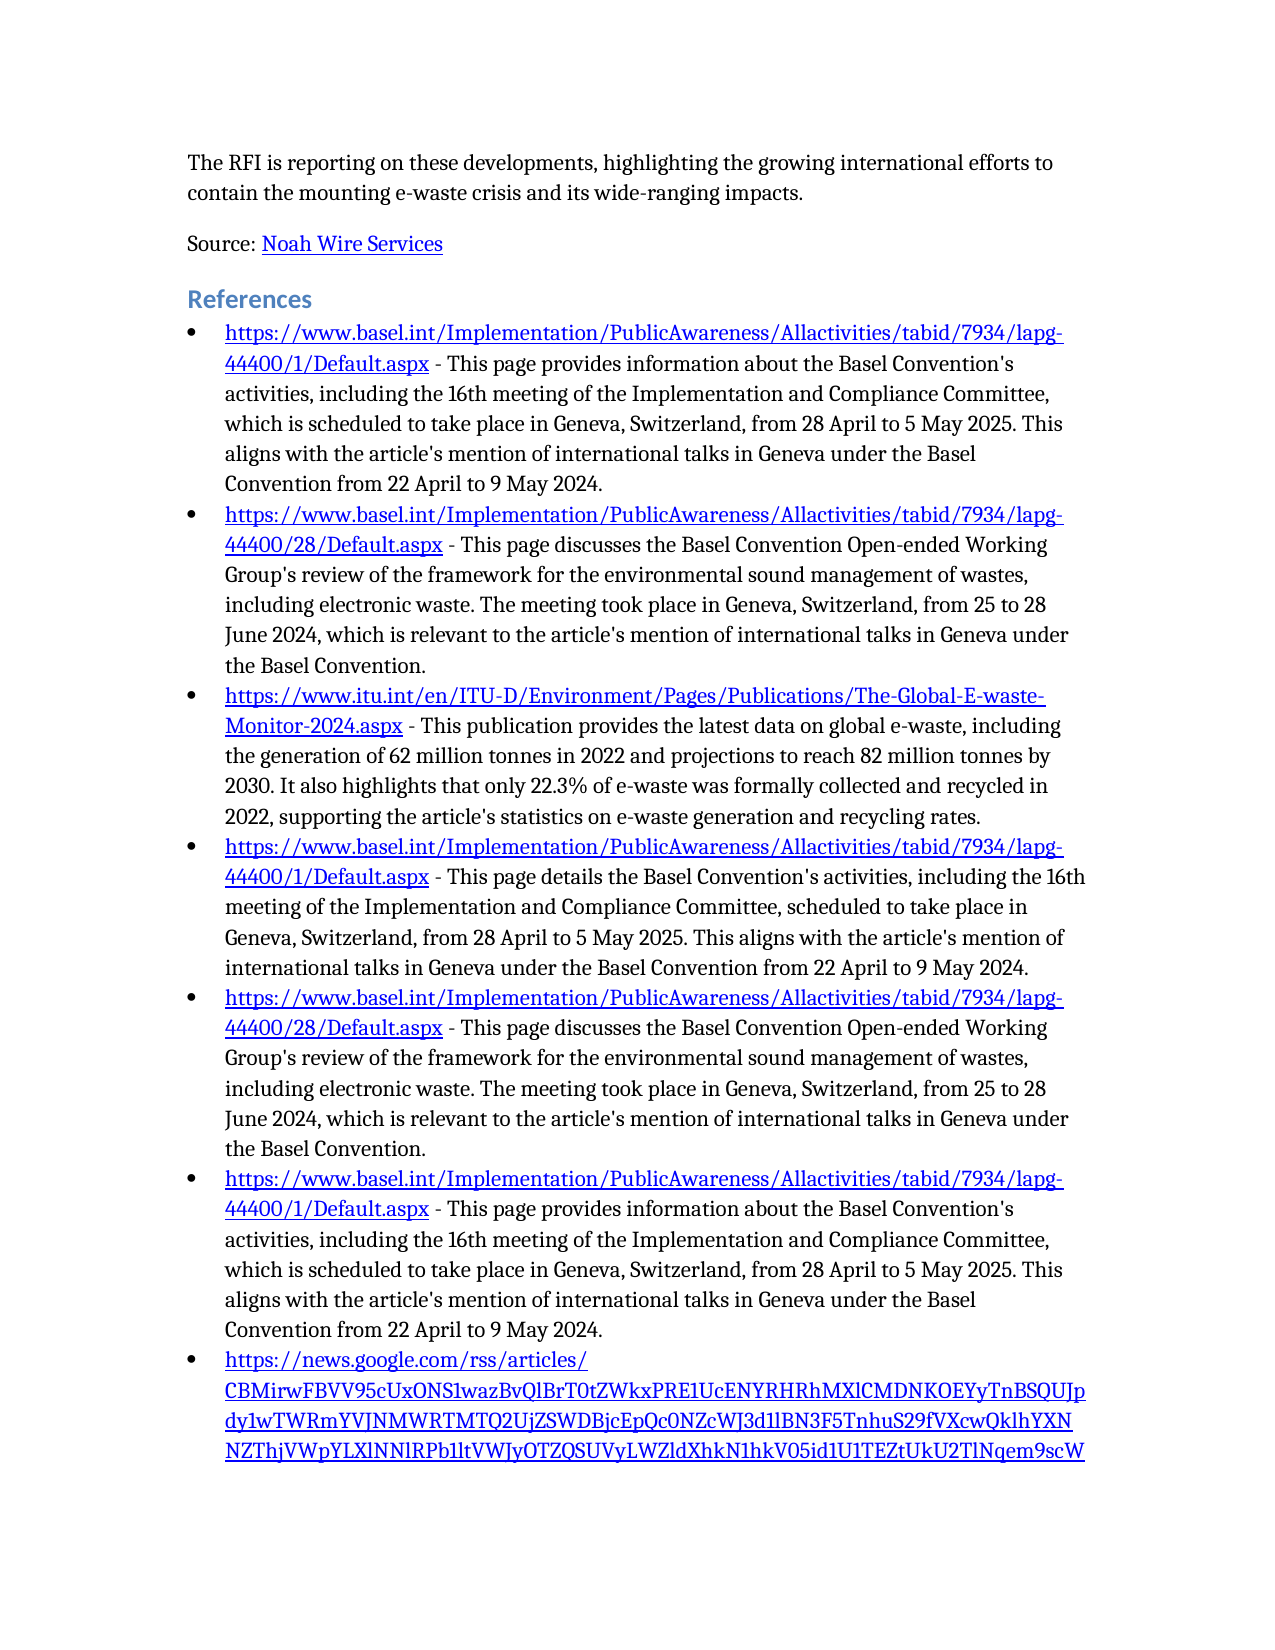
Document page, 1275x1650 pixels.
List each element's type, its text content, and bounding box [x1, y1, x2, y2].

list https://www.basel.int/Implementation/PublicAwareness/Allactivities/tabid/7934/lapg-44400/1/Default.aspx - This page details the Basel Convention's activities, including the 16th meeting of the Implementation and Compliance Committee, scheduled to take place in Geneva, Switzerland, from 28 April to 5 May 2025. This aligns with the article's mention of international talks in Geneva under the Basel Convention from 22 April to 9 May 2024. [187, 834, 1087, 981]
subtitle References [187, 282, 1087, 315]
list https://www.basel.int/Implementation/PublicAwareness/Allactivities/tabid/7934/lapg-44400/28/Default.aspx - This page discusses the Basel Convention Open-ended Working Group's review of the framework for the environmental sound management of wastes, including electronic waste. The meeting took place in Geneva, Switzerland, from 25 to 28 June 2024, which is relevant to the article's mention of international talks in Geneva under the Basel Convention. [187, 501, 1087, 679]
list https://www.basel.int/Implementation/PublicAwareness/Allactivities/tabid/7934/lapg-44400/1/Default.aspx - This page provides information about the Basel Convention's activities, including the 16th meeting of the Implementation and Compliance Committee, which is scheduled to take place in Geneva, Switzerland, from 28 April to 5 May 2025. This aligns with the article's mention of international talks in Geneva under the Basel Convention from 22 April to 9 May 2024. [187, 1166, 1087, 1343]
text The RFI is reporting on these developments, highlighting the growing international efforts to contain the mounting e-waste crisis and its wide-ranging impacts. [187, 150, 1087, 207]
text Source: Noah Wire Services [187, 231, 1087, 258]
list https://www.basel.int/Implementation/PublicAwareness/Allactivities/tabid/7934/lapg-44400/28/Default.aspx - This page discusses the Basel Convention Open-ended Working Group's review of the framework for the environmental sound management of wastes, including electronic waste. The meeting took place in Geneva, Switzerland, from 25 to 28 June 2024, which is relevant to the article's mention of international talks in Geneva under the Basel Convention. [187, 985, 1087, 1162]
list https://www.basel.int/Implementation/PublicAwareness/Allactivities/tabid/7934/lapg-44400/1/Default.aspx - This page provides information about the Basel Convention's activities, including the 16th meeting of the Implementation and Compliance Committee, which is scheduled to take place in Geneva, Switzerland, from 28 April to 5 May 2025. This aligns with the article's mention of international talks in Geneva under the Basel Convention from 22 April to 9 May 2024. [187, 320, 1087, 498]
list https://www.itu.int/en/ITU-D/Environment/Pages/Publications/The-Global-E-waste-Monitor-2024.aspx - This publication provides the latest data on global e-waste, including the generation of 62 million tonnes in 2022 and projections to reach 82 million tonnes by 2030. It also highlights that only 22.3% of e-waste was formally collected and recycled in 2022, supporting the article's statistics on e-waste generation and recycling rates. [187, 683, 1087, 830]
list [187, 1347, 1087, 1464]
